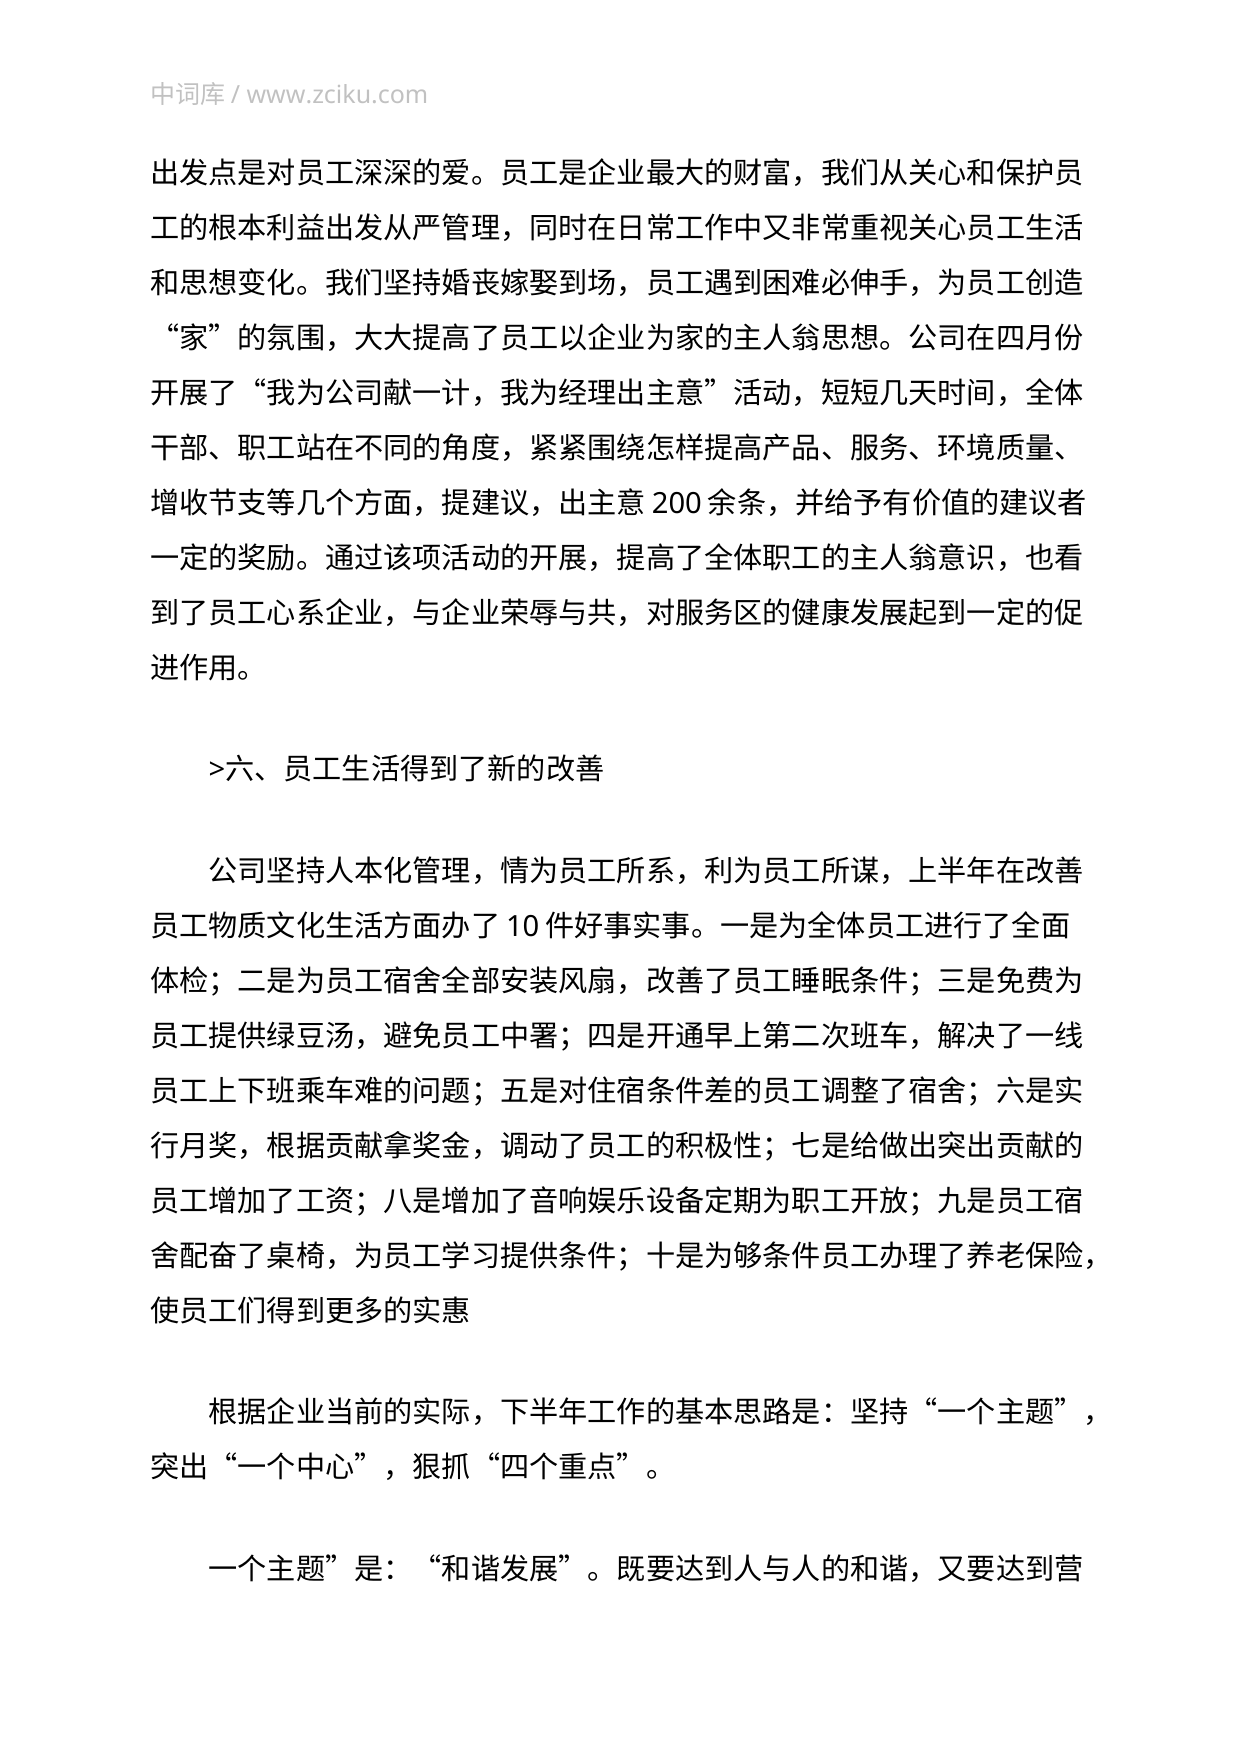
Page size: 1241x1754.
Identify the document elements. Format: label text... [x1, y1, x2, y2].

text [150, 1546, 1090, 1588]
text >六、员工生活得到了新的改善 [150, 746, 1090, 788]
text 根据企业当前的实际，下半年工作的基本思路是：坚持“一个主题”，突出“一个中心”，狠抓“四个重点”。 [150, 1389, 1090, 1486]
text 公司坚持人本化管理，情为员工所系，利为员工所谋，上半年在改善员工物质文化生活方面办了10件好事实事。一是为全体员工进行了全面体检；二是为员工宿舍全部安装风扇，改善了员工睡眠条件；三是免费为员工提供绿豆汤，避免员工中署；四是开通早上第二次班车，解决了一线员工上下班乘车难的问题；五是对住宿条件差的员工调整了宿舍；六是实行月奖，根据贡献拿奖金，调动了员工的积极性；七是给做出突出贡献的员工增加了工资；八是增加了音响娱乐设备定期为职工开放；九是员工宿舍配奋了桌椅，为员工学习提供条件；十是为够条件员工办理了养老保险，使员工们得到更多的实惠 [150, 848, 1090, 1329]
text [150, 150, 1090, 686]
